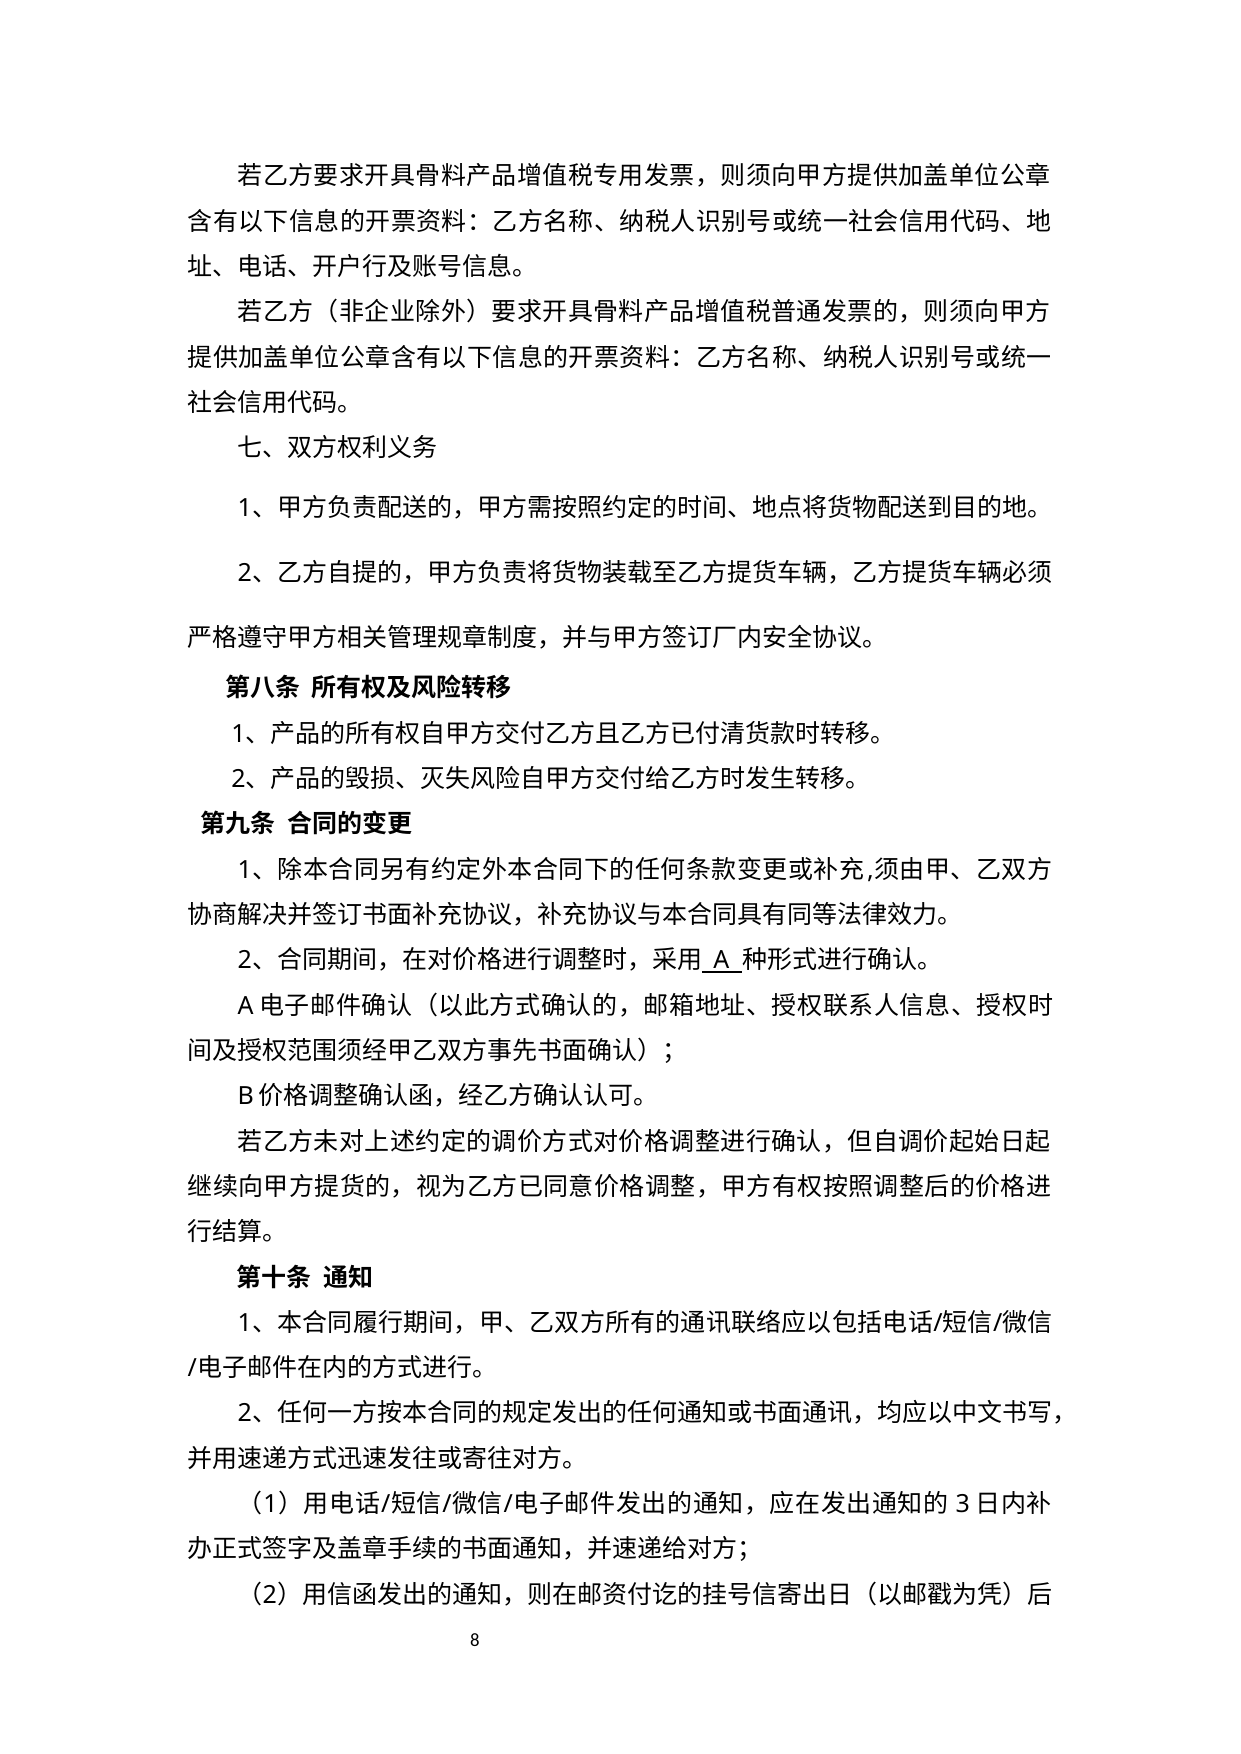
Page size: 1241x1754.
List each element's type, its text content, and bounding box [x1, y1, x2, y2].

text 第八条 所有权及风险转移 [187, 668, 1053, 704]
text 若乙方（非企业除外）要求开具骨料产品增值税普通发票的，则须向甲方提供加盖单位公章含有以下信息的开票资料：乙方名称、纳税人识别号或统一社会信用代码。 [187, 292, 1053, 418]
text 第九条 合同的变更 [187, 804, 1053, 840]
text 1、本合同履行期间，甲、乙双方所有的通讯联络应以包括电话/短信/微信/电子邮件在内的方式进行。 [187, 1302, 1053, 1384]
text A电子邮件确认（以此方式确认的，邮箱地址、授权联系人信息、授权时间及授权范围须经甲乙双方事先书面确认）； [187, 985, 1053, 1067]
text （1）用电话/短信/微信/电子邮件发出的通知，应在发出通知的3日内补办正式签字及盖章手续的书面通知，并速递给对方； [187, 1483, 1053, 1565]
text 1、产品的所有权自甲方交付乙方且乙方已付清货款时转移。 [231, 713, 1053, 749]
text 七、双方权利义务 [187, 428, 1053, 464]
text B价格调整确认函，经乙方确认认可。 [187, 1076, 1053, 1112]
text 2、乙方自提的，甲方负责将货物装载至乙方提货车辆，乙方提货车辆必须严格遵守甲方相关管理规章制度，并与甲方签订厂内安全协议。 [187, 538, 1053, 668]
text 若乙方未对上述约定的调价方式对价格调整进行确认，但自调价起始日起继续向甲方提货的，视为乙方已同意价格调整，甲方有权按照调整后的价格进行结算。 [187, 1121, 1053, 1248]
text 2、合同期间，在对价格进行调整时，采用 A 种形式进行确认。 [187, 940, 1053, 976]
text 1、甲方负责配送的，甲方需按照约定的时间、地点将货物配送到目的地。 [187, 473, 1053, 538]
text 第十条 通知 [187, 1257, 1053, 1293]
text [187, 1574, 1053, 1610]
text 2、任何一方按本合同的规定发出的任何通知或书面通讯，均应以中文书写，并用速递方式迅速发往或寄往对方。 [187, 1393, 1053, 1474]
text 若乙方要求开具骨料产品增值税专用发票，则须向甲方提供加盖单位公章含有以下信息的开票资料：乙方名称、纳税人识别号或统一社会信用代码、地址、电话、开户行及账号信息。 [187, 156, 1053, 283]
text 1、除本合同另有约定外本合同下的任何条款变更或补充,须由甲、乙双方协商解决并签订书面补充协议，补充协议与本合同具有同等法律效力。 [187, 849, 1053, 931]
text 2、产品的毁损、灭失风险自甲方交付给乙方时发生转移。 [231, 758, 1053, 795]
